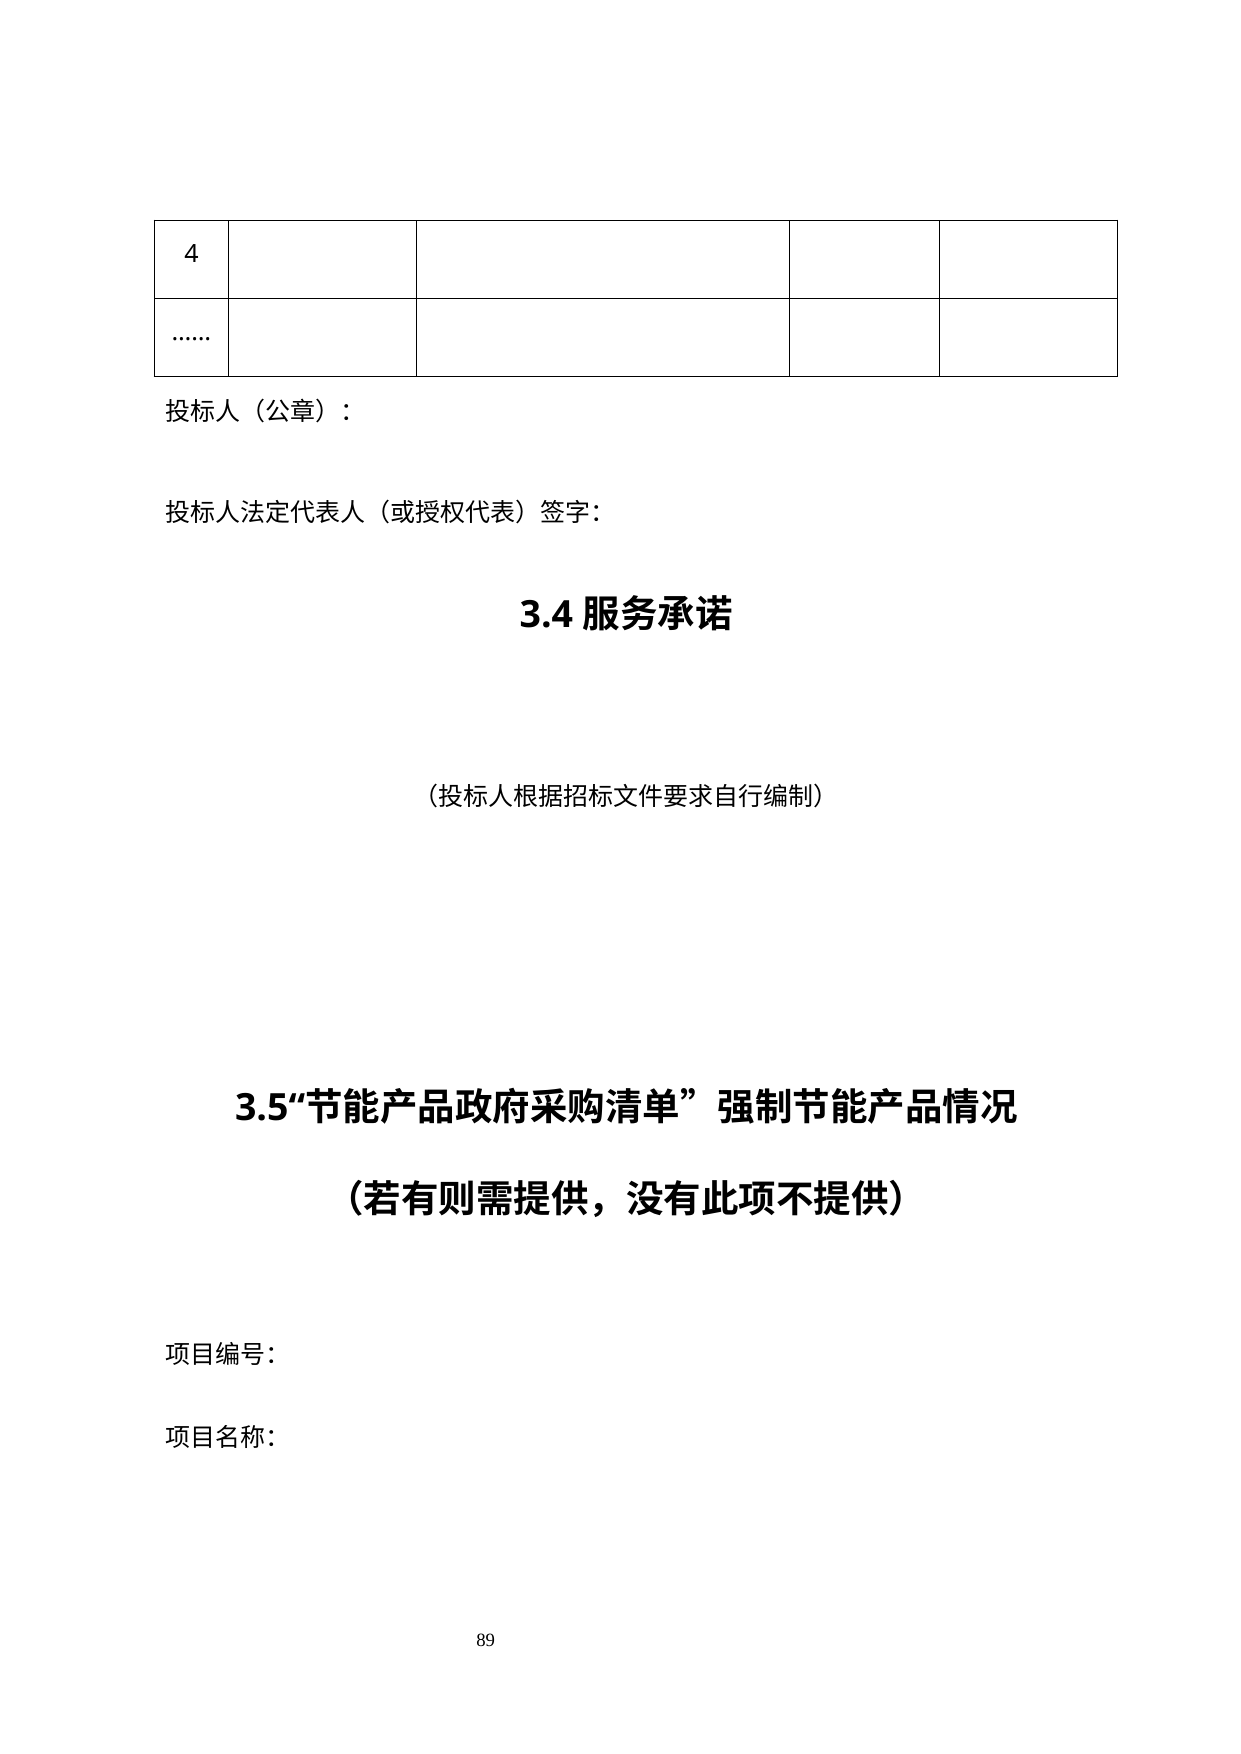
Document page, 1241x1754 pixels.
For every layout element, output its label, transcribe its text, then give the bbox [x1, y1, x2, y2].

text （投标人根据招标文件要求自行编制） [165, 762, 1087, 827]
table_cell [417, 221, 789, 298]
table_cell [940, 221, 1117, 298]
text 3.4 服务承诺 [165, 579, 1087, 644]
text 项目编号： [165, 1320, 1087, 1385]
text 项目名称： [165, 1403, 1087, 1468]
table_cell [229, 299, 416, 376]
table_cell [790, 299, 939, 376]
table_cell 4 [155, 221, 228, 298]
table_cell [229, 221, 416, 298]
text 投标人（公章）： [165, 377, 1087, 442]
text 投标人法定代表人（或授权代表）签字： [165, 478, 1087, 543]
text （若有则需提供，没有此项不提供） [165, 1163, 1087, 1228]
table_cell [940, 299, 1117, 376]
table_cell [790, 221, 939, 298]
text 3.5“节能产品政府采购清单”强制节能产品情况 [165, 1071, 1087, 1136]
table_cell [417, 299, 789, 376]
table_cell …… [155, 299, 228, 376]
